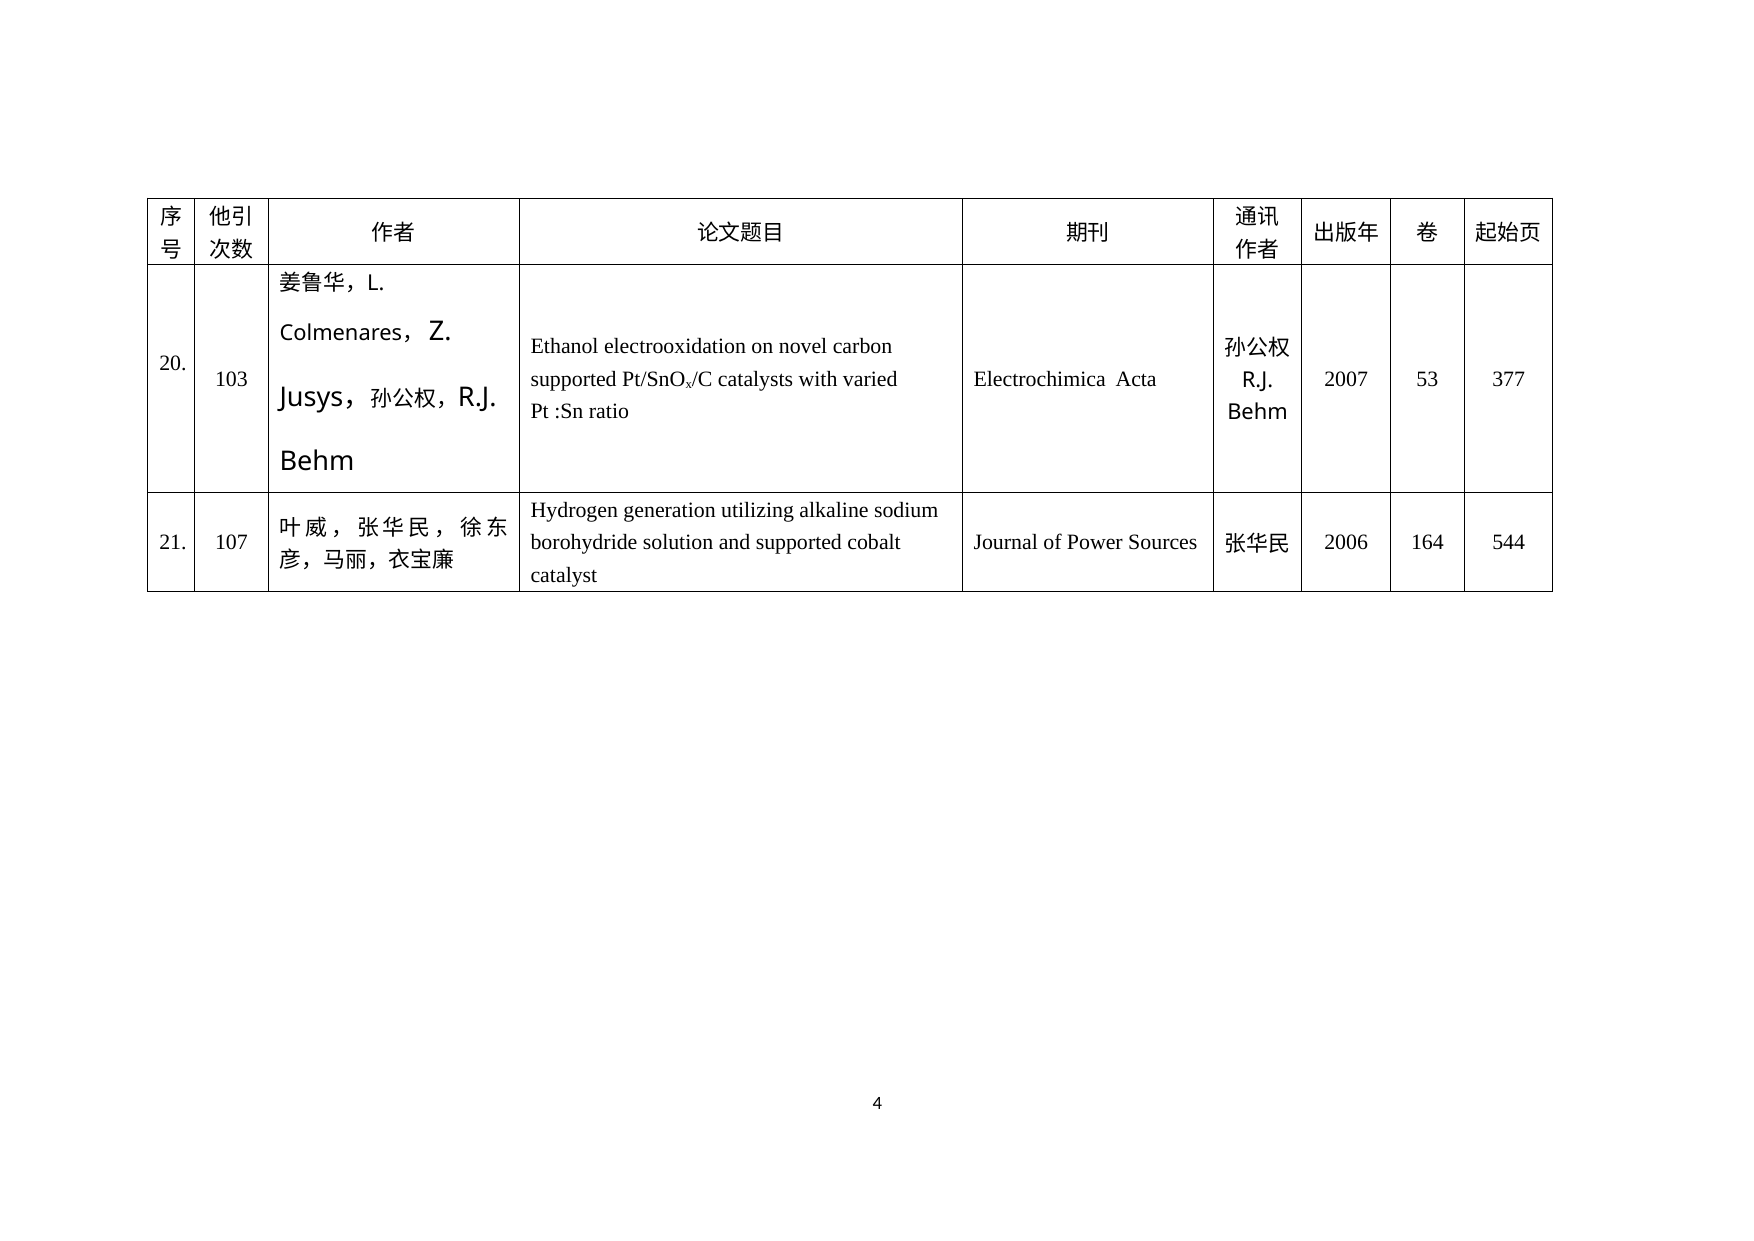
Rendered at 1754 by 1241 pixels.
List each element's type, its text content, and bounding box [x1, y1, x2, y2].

table_header 起始页 [1465, 199, 1552, 264]
table_cell [148, 265, 194, 492]
table_cell 2006 [1302, 493, 1390, 591]
table_cell 叶威，张华民，徐东彦，马丽，衣宝廉 [269, 493, 519, 591]
table_header 作者 [269, 199, 519, 264]
table_cell Journal of Power Sources [963, 493, 1213, 591]
table_header 论文题目 [520, 199, 962, 264]
table_cell 164 [1391, 493, 1464, 591]
table_header 出版年 [1302, 199, 1390, 264]
table_header 期刊 [963, 199, 1213, 264]
table_header 卷 [1391, 199, 1464, 264]
table_cell 张华民 [1214, 493, 1301, 591]
table_header 通讯 作者 [1214, 199, 1301, 264]
table_cell 544 [1465, 493, 1552, 591]
table_cell Ethanol electrooxidation on novel carbon supported Pt/SnOx/C catalysts with varied Pt :Sn ratio [520, 265, 962, 492]
table_cell 107 [195, 493, 268, 591]
table_cell [148, 493, 194, 591]
table_cell Hydrogen generation utilizing alkaline sodium borohydride solution and supported cobalt catalyst [520, 493, 962, 591]
table_cell 孙公权 R.J. Behm [1214, 265, 1301, 492]
table_cell 377 [1465, 265, 1552, 492]
table_cell 2007 [1302, 265, 1390, 492]
table_cell 姜鲁华，L. Colmenares， Z. Jusys，孙公权，R.J. Behm [269, 265, 519, 492]
table_cell 53 [1391, 265, 1464, 492]
table_header 他引次数 [195, 199, 268, 264]
table_cell 103 [195, 265, 268, 492]
table_header 序号 [148, 199, 194, 264]
table_cell Electrochimica Acta [963, 265, 1213, 492]
